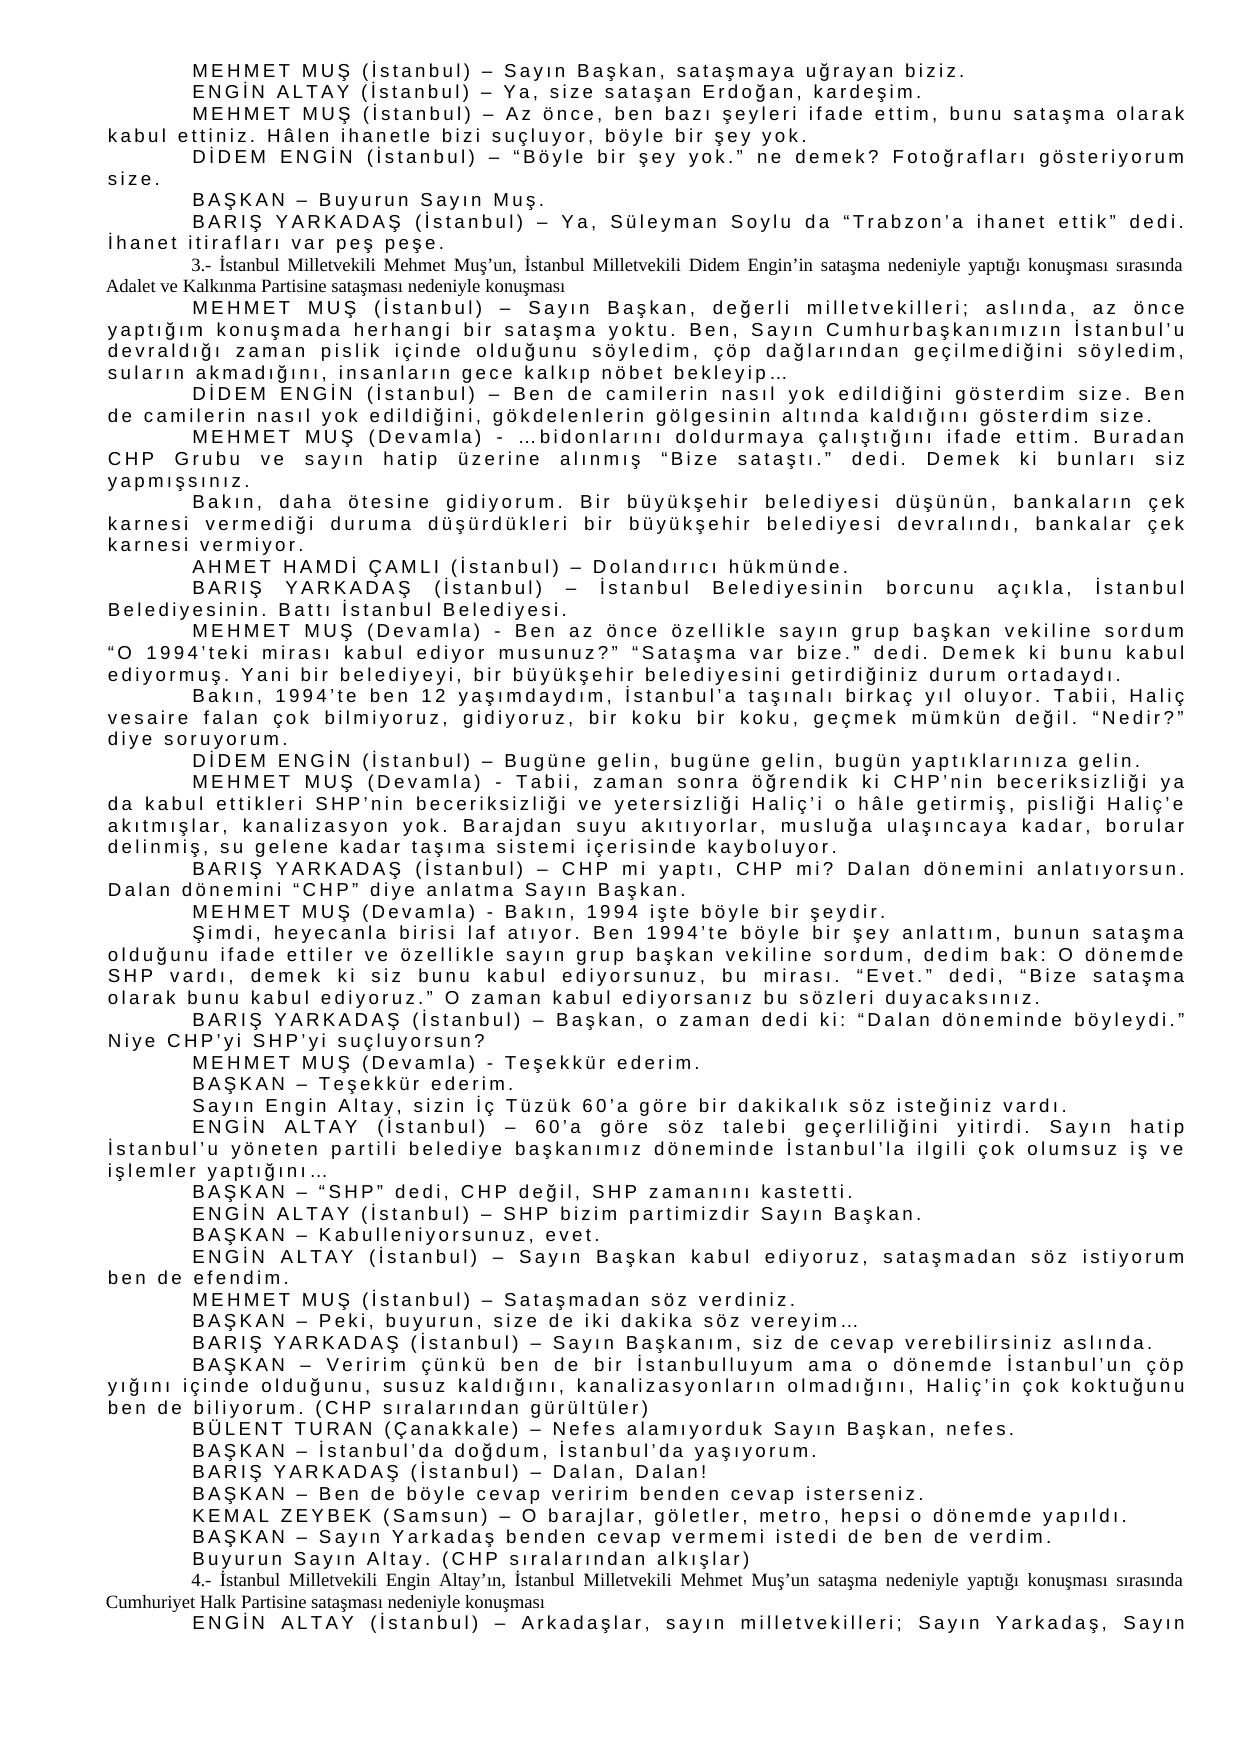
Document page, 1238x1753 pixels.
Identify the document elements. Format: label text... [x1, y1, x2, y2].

text 4.- İstanbul Milletvekili Engin Altay’ın, İstanbul Milletvekili Mehmet Muş’un sataşma nedeniyle yaptığı konuşması sırasında Cumhuriyet Halk Partisine sataşması nedeniyle konuşması [106, 1569, 1184, 1612]
text MEHMET MUŞ (İstanbul) – Sayın Başkan, değerli milletvekilleri; aslında, az önce yaptığım konuşmada herhangi bir sataşma yoktu. Ben, Sayın Cumhurbaşkanımızın İstanbul’u devraldığı zaman pislik içinde olduğunu söyledim, çöp dağlarından geçilmediğini söyledim, suların akmadığını, insanların gece kalkıp nöbet bekleyip… [108, 297, 1186, 383]
text ENGİN ALTAY (İstanbul) – Ya, size sataşan Erdoğan, kardeşim. [108, 81, 1186, 103]
text DİDEM ENGİN (İstanbul) – “Böyle bir şey yok.” ne demek? Fotoğrafları gösteriyorum size. [108, 146, 1186, 189]
text AHMET HAMDİ ÇAMLI (İstanbul) – Dolandırıcı hükmünde. [108, 556, 1186, 577]
text MEHMET MUŞ (Devamla) - Tabii, zaman sonra öğrendik ki CHP’nin beceriksizliği ya da kabul ettikleri SHP’nin beceriksizliği ve yetersizliği Haliç’i o hâle getirmiş, pisliği Haliç’e akıtmışlar, kanalizasyon yok. Barajdan suyu akıtıyorlar, musluğa ulaşıncaya kadar, borular delinmiş, su gelene kadar taşıma sistemi içerisinde kayboluyor. [108, 771, 1186, 857]
text Şimdi, heyecanla birisi laf atıyor. Ben 1994’te böyle bir şey anlattım, bunun sataşma olduğunu ifade ettiler ve özellikle sayın grup başkan vekiline sordum, dedim bak: O dönemde SHP vardı, demek ki siz bunu kabul ediyorsunuz, bu mirası. “Evet.” dedi, “Bize sataşma olarak bunu kabul ediyoruz.” O zaman kabul ediyorsanız bu sözleri duyacaksınız. [108, 922, 1186, 1008]
text MEHMET MUŞ (Devamla) - …bidonlarını doldurmaya çalıştığını ifade ettim. Buradan CHP Grubu ve sayın hatip üzerine alınmış “Bize sataştı.” dedi. Demek ki bunları siz yapmışsınız. [108, 426, 1186, 491]
text BAŞKAN – Ben de böyle cevap veririm benden cevap isterseniz. [108, 1483, 1186, 1504]
text MEHMET MUŞ (İstanbul) – Az önce, ben bazı şeyleri ifade ettim, bunu sataşma olarak kabul ettiniz. Hâlen ihanetle bizi suçluyor, böyle bir şey yok. [108, 103, 1186, 146]
text MEHMET MUŞ (Devamla) - Teşekkür ederim. [108, 1052, 1186, 1073]
text ENGİN ALTAY (İstanbul) – 60’a göre söz talebi geçerliliğini yitirdi. Sayın hatip İstanbul’u yöneten partili belediye başkanımız döneminde İstanbul’la ilgili çok olumsuz iş ve işlemler yaptığını… [108, 1116, 1186, 1181]
text BARIŞ YARKADAŞ (İstanbul) – Sayın Başkanım, siz de cevap verebilirsiniz aslında. [108, 1332, 1186, 1353]
text 3.- İstanbul Milletvekili Mehmet Muş’un, İstanbul Milletvekili Didem Engin’in sataşma nedeniyle yaptığı konuşması sırasında Adalet ve Kalkınma Partisine sataşması nedeniyle konuşması [106, 254, 1184, 297]
text BÜLENT TURAN (Çanakkale) – Nefes alamıyorduk Sayın Başkan, nefes. [108, 1418, 1186, 1440]
text DİDEM ENGİN (İstanbul) – Ben de camilerin nasıl yok edildiğini gösterdim size. Ben de camilerin nasıl yok edildiğini, gökdelenlerin gölgesinin altında kaldığını gösterdim size. [108, 383, 1186, 426]
text BAŞKAN – Sayın Yarkadaş benden cevap vermemi istedi de ben de verdim. [108, 1526, 1186, 1547]
text BARIŞ YARKADAŞ (İstanbul) – İstanbul Belediyesinin borcunu açıkla, İstanbul Belediyesinin. Battı İstanbul Belediyesi. [108, 577, 1186, 620]
text MEHMET MUŞ (İstanbul) – Sataşmadan söz verdiniz. [108, 1289, 1186, 1310]
text MEHMET MUŞ (Devamla) - Bakın, 1994 işte böyle bir şeydir. [108, 901, 1186, 922]
text MEHMET MUŞ (İstanbul) – Sayın Başkan, sataşmaya uğrayan biziz. [108, 60, 1186, 81]
text MEHMET MUŞ (Devamla) - Ben az önce özellikle sayın grup başkan vekiline sordum “O 1994’teki mirası kabul ediyor musunuz?” “Sataşma var bize.” dedi. Demek ki bunu kabul ediyormuş. Yani bir belediyeyi, bir büyükşehir belediyesini getirdiğiniz durum ortadaydı. [108, 620, 1186, 685]
text BARIŞ YARKADAŞ (İstanbul) – CHP mi yaptı, CHP mi? Dalan dönemini anlatıyorsun. Dalan dönemini “CHP” diye anlatma Sayın Başkan. [108, 857, 1186, 901]
text Buyurun Sayın Altay. (CHP sıralarından alkışlar) [108, 1547, 1186, 1569]
text Bakın, 1994’te ben 12 yaşımdaydım, İstanbul’a taşınalı birkaç yıl oluyor. Tabii, Haliç vesaire falan çok bilmiyoruz, gidiyoruz, bir koku bir koku, geçmek mümkün değil. “Nedir?” diye soruyorum. [108, 685, 1186, 750]
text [108, 1612, 1186, 1634]
text DİDEM ENGİN (İstanbul) – Bugüne gelin, bugüne gelin, bugün yaptıklarınıza gelin. [108, 750, 1186, 771]
text BAŞKAN – Teşekkür ederim. [108, 1073, 1186, 1095]
text BAŞKAN – İstanbul’da doğdum, İstanbul’da yaşıyorum. [108, 1440, 1186, 1461]
text BAŞKAN – “SHP” dedi, CHP değil, SHP zamanını kastetti. [108, 1181, 1186, 1202]
text BAŞKAN – Kabulleniyorsunuz, evet. [108, 1224, 1186, 1246]
text ENGİN ALTAY (İstanbul) – Sayın Başkan kabul ediyoruz, sataşmadan söz istiyorum ben de efendim. [108, 1246, 1186, 1289]
text BAŞKAN – Buyurun Sayın Muş. [108, 189, 1186, 211]
text BAŞKAN – Veririm çünkü ben de bir İstanbulluyum ama o dönemde İstanbul’un çöp yığını içinde olduğunu, susuz kaldığını, kanalizasyonların olmadığını, Haliç’in çok koktuğunu ben de biliyorum. (CHP sıralarından gürültüler) [108, 1353, 1186, 1418]
text Bakın, daha ötesine gidiyorum. Bir büyükşehir belediyesi düşünün, bankaların çek karnesi vermediği duruma düşürdükleri bir büyükşehir belediyesi devralındı, bankalar çek karnesi vermiyor. [108, 491, 1186, 556]
text BAŞKAN – Peki, buyurun, size de iki dakika söz vereyim… [108, 1310, 1186, 1332]
text BARIŞ YARKADAŞ (İstanbul) – Başkan, o zaman dedi ki: “Dalan döneminde böyleydi.” Niye CHP’yi SHP’yi suçluyorsun? [108, 1008, 1186, 1052]
text ENGİN ALTAY (İstanbul) – SHP bizim partimizdir Sayın Başkan. [108, 1202, 1186, 1224]
text Sayın Engin Altay, sizin İç Tüzük 60’a göre bir dakikalık söz isteğiniz vardı. [108, 1095, 1186, 1116]
text KEMAL ZEYBEK (Samsun) – O barajlar, göletler, metro, hepsi o dönemde yapıldı. [108, 1504, 1186, 1526]
text BARIŞ YARKADAŞ (İstanbul) – Dalan, Dalan! [108, 1461, 1186, 1483]
text BARIŞ YARKADAŞ (İstanbul) – Ya, Süleyman Soylu da “Trabzon’a ihanet ettik” dedi. İhanet itirafları var peş peşe. [108, 211, 1186, 254]
